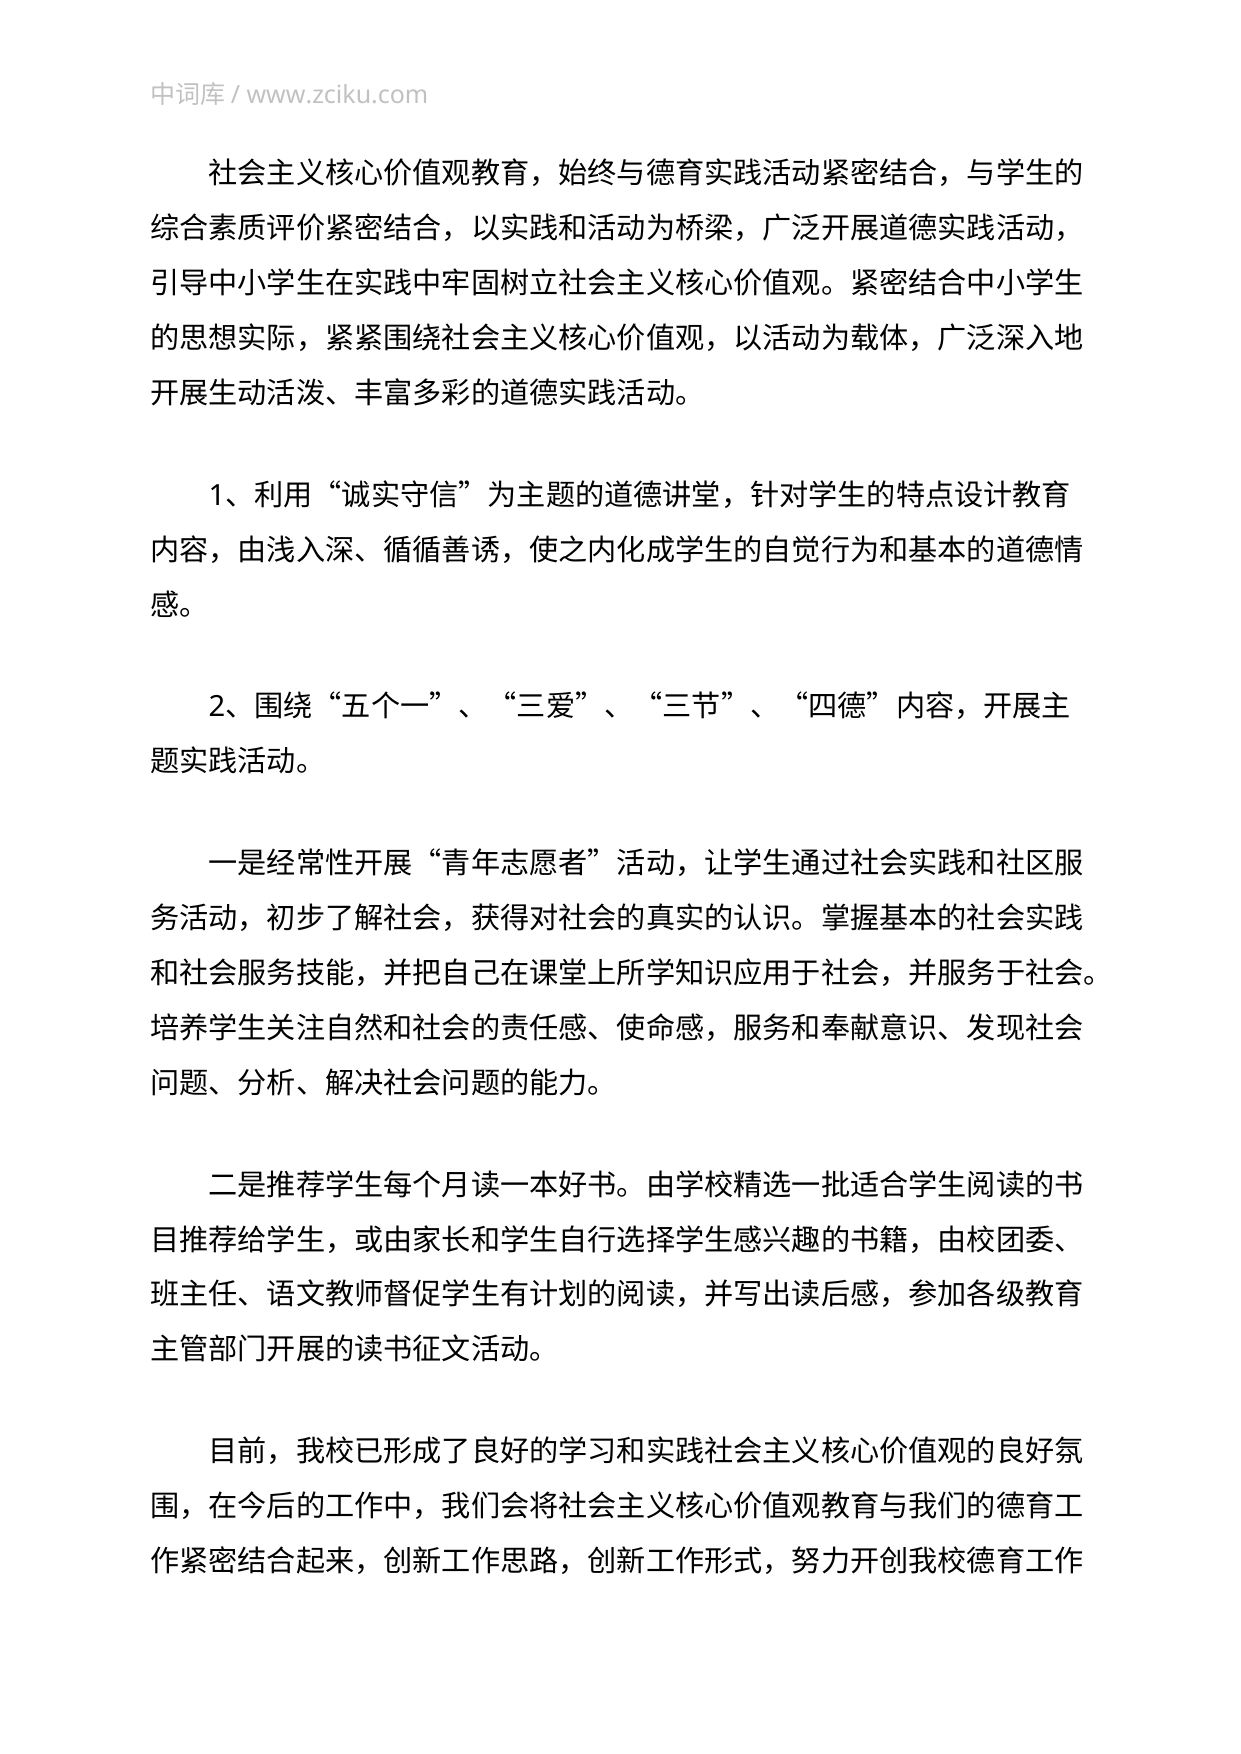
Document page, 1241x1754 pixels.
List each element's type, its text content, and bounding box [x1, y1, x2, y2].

text 2、围绕“五个一”、“三爱”、“三节”、“四德”内容，开展主题实践活动。 [150, 683, 1090, 780]
text 二是推荐学生每个月读一本好书。由学校精选一批适合学生阅读的书目推荐给学生，或由家长和学生自行选择学生感兴趣的书籍，由校团委、班主任、语文教师督促学生有计划的阅读，并写出读后感，参加各级教育主管部门开展的读书征文活动。 [150, 1161, 1090, 1368]
text 1、利用“诚实守信”为主题的道德讲堂，针对学生的特点设计教育内容，由浅入深、循循善诱，使之内化成学生的自觉行为和基本的道德情感。 [150, 471, 1090, 623]
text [150, 1428, 1090, 1580]
text 社会主义核心价值观教育，始终与德育实践活动紧密结合，与学生的综合素质评价紧密结合，以实践和活动为桥梁，广泛开展道德实践活动，引导中小学生在实践中牢固树立社会主义核心价值观。紧密结合中小学生的思想实际，紧紧围绕社会主义核心价值观，以活动为载体，广泛深入地开展生动活泼、丰富多彩的道德实践活动。 [150, 150, 1090, 412]
text 一是经常性开展“青年志愿者”活动，让学生通过社会实践和社区服务活动，初步了解社会，获得对社会的真实的认识。掌握基本的社会实践和社会服务技能，并把自己在课堂上所学知识应用于社会，并服务于社会。培养学生关注自然和社会的责任感、使命感，服务和奉献意识、发现社会问题、分析、解决社会问题的能力。 [150, 840, 1090, 1102]
